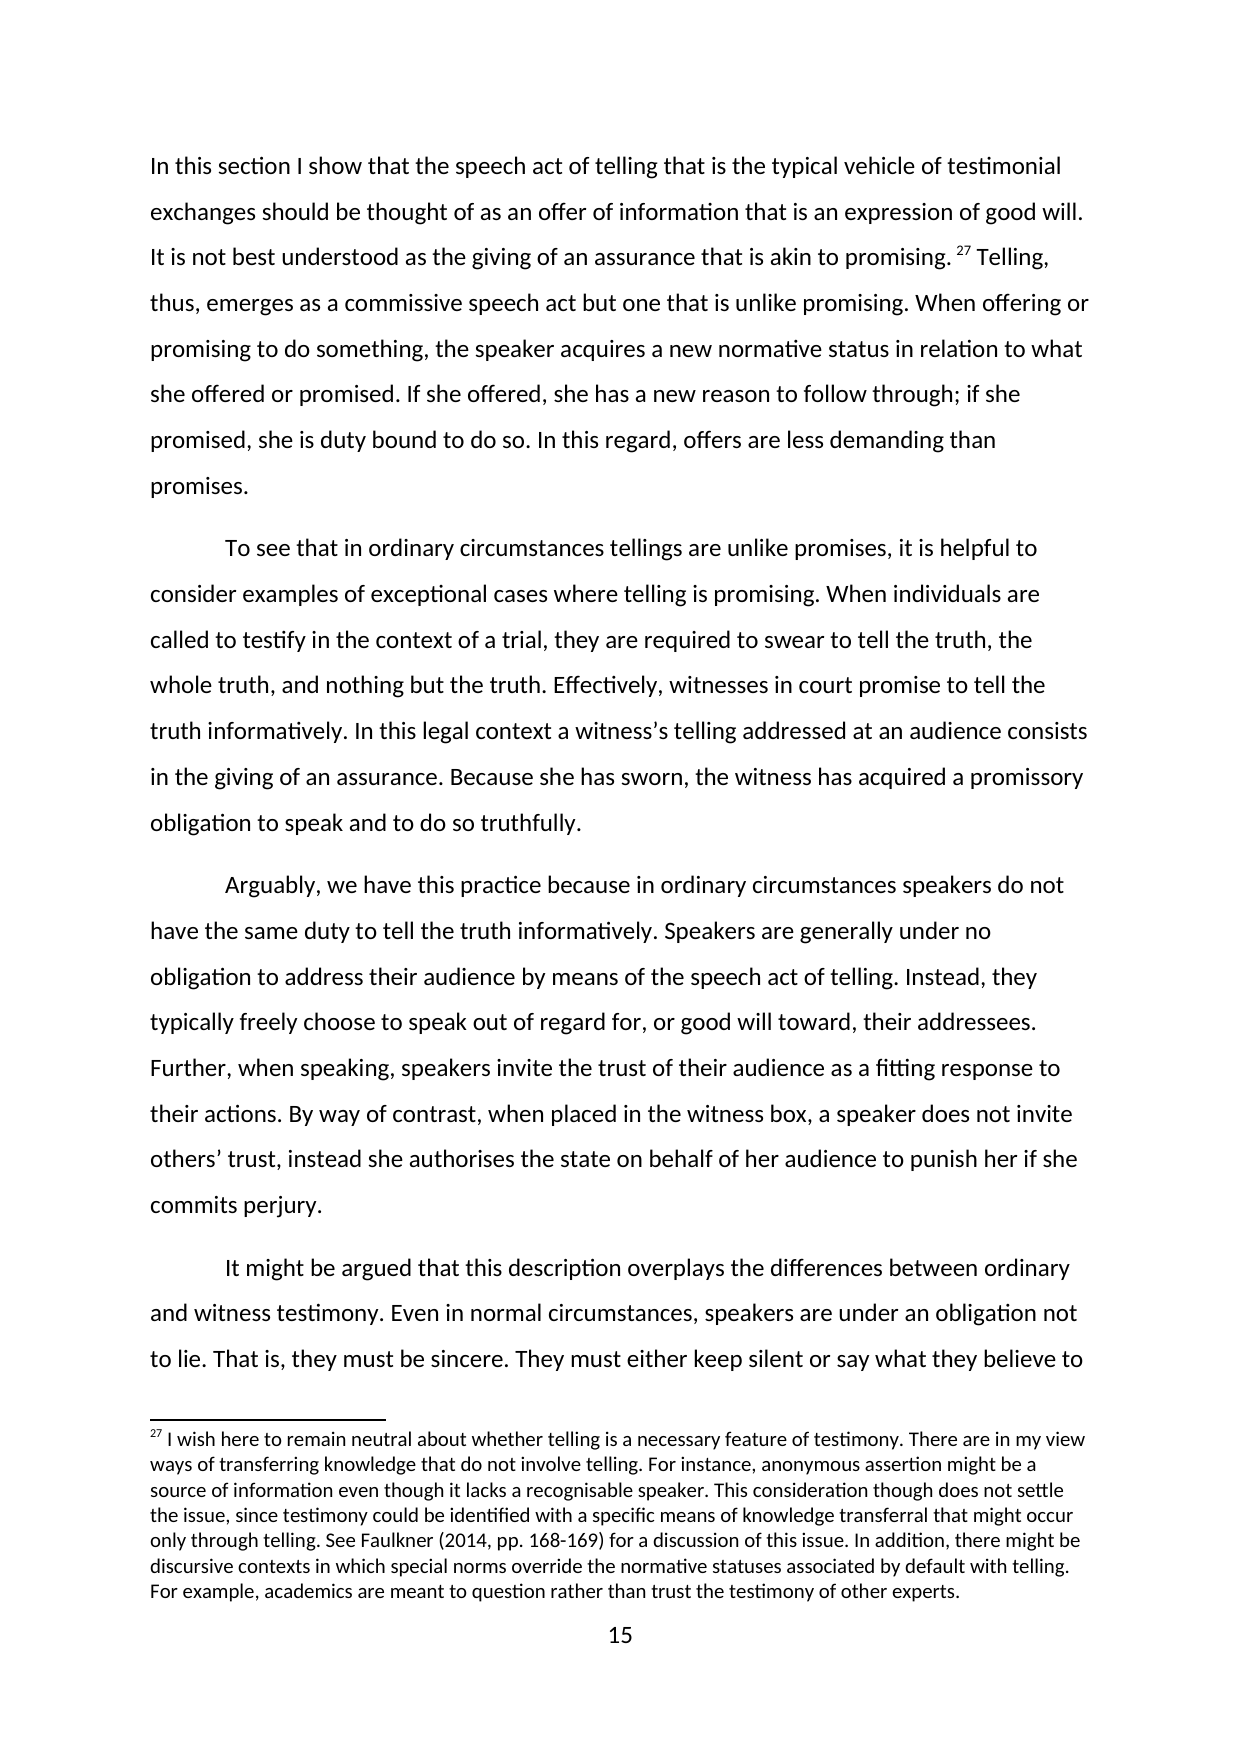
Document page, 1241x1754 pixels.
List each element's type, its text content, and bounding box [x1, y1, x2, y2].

text To see that in ordinary circumstances tellings are unlike promises, it is helpful to consider examples of exceptional cases where telling is promising. When individuals are called to testify in the context of a trial, they are required to swear to tell the truth, the whole truth, and nothing but the truth. Effectively, witnesses in court promise to tell the truth informatively. In this legal context a witness’s telling addressed at an audience consists in the giving of an assurance. Because she has sworn, the witness has acquired a promissory obligation to speak and to do so truthfully. [150, 532, 1090, 837]
text Arguably, we have this practice because in ordinary circumstances speakers do not have the same duty to tell the truth informatively. Speakers are generally under no obligation to address their audience by means of the speech act of telling. Instead, they typically freely choose to speak out of regard for, or good will toward, their addressees. Further, when speaking, speakers invite the trust of their audience as a fitting response to their actions. By way of contrast, when placed in the witness box, a speaker does not invite others’ trust, instead she authorises the state on behalf of her audience to punish her if she commits perjury. [150, 869, 1090, 1220]
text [150, 1252, 1090, 1374]
text In this section I show that the speech act of telling that is the typical vehicle of testimonial exchanges should be thought of as an offer of information that is an expression of good will. It is not best understood as the giving of an assurance that is akin to promising. Telling, thus, emerges as a commissive speech act but one that is unlike promising. When offering or promising to do something, the speaker acquires a new normative status in relation to what she offered or promised. If she offered, she has a new reason to follow through; if she promised, she is duty bound to do so. In this regard, offers are less demanding than promises. [150, 150, 1090, 501]
